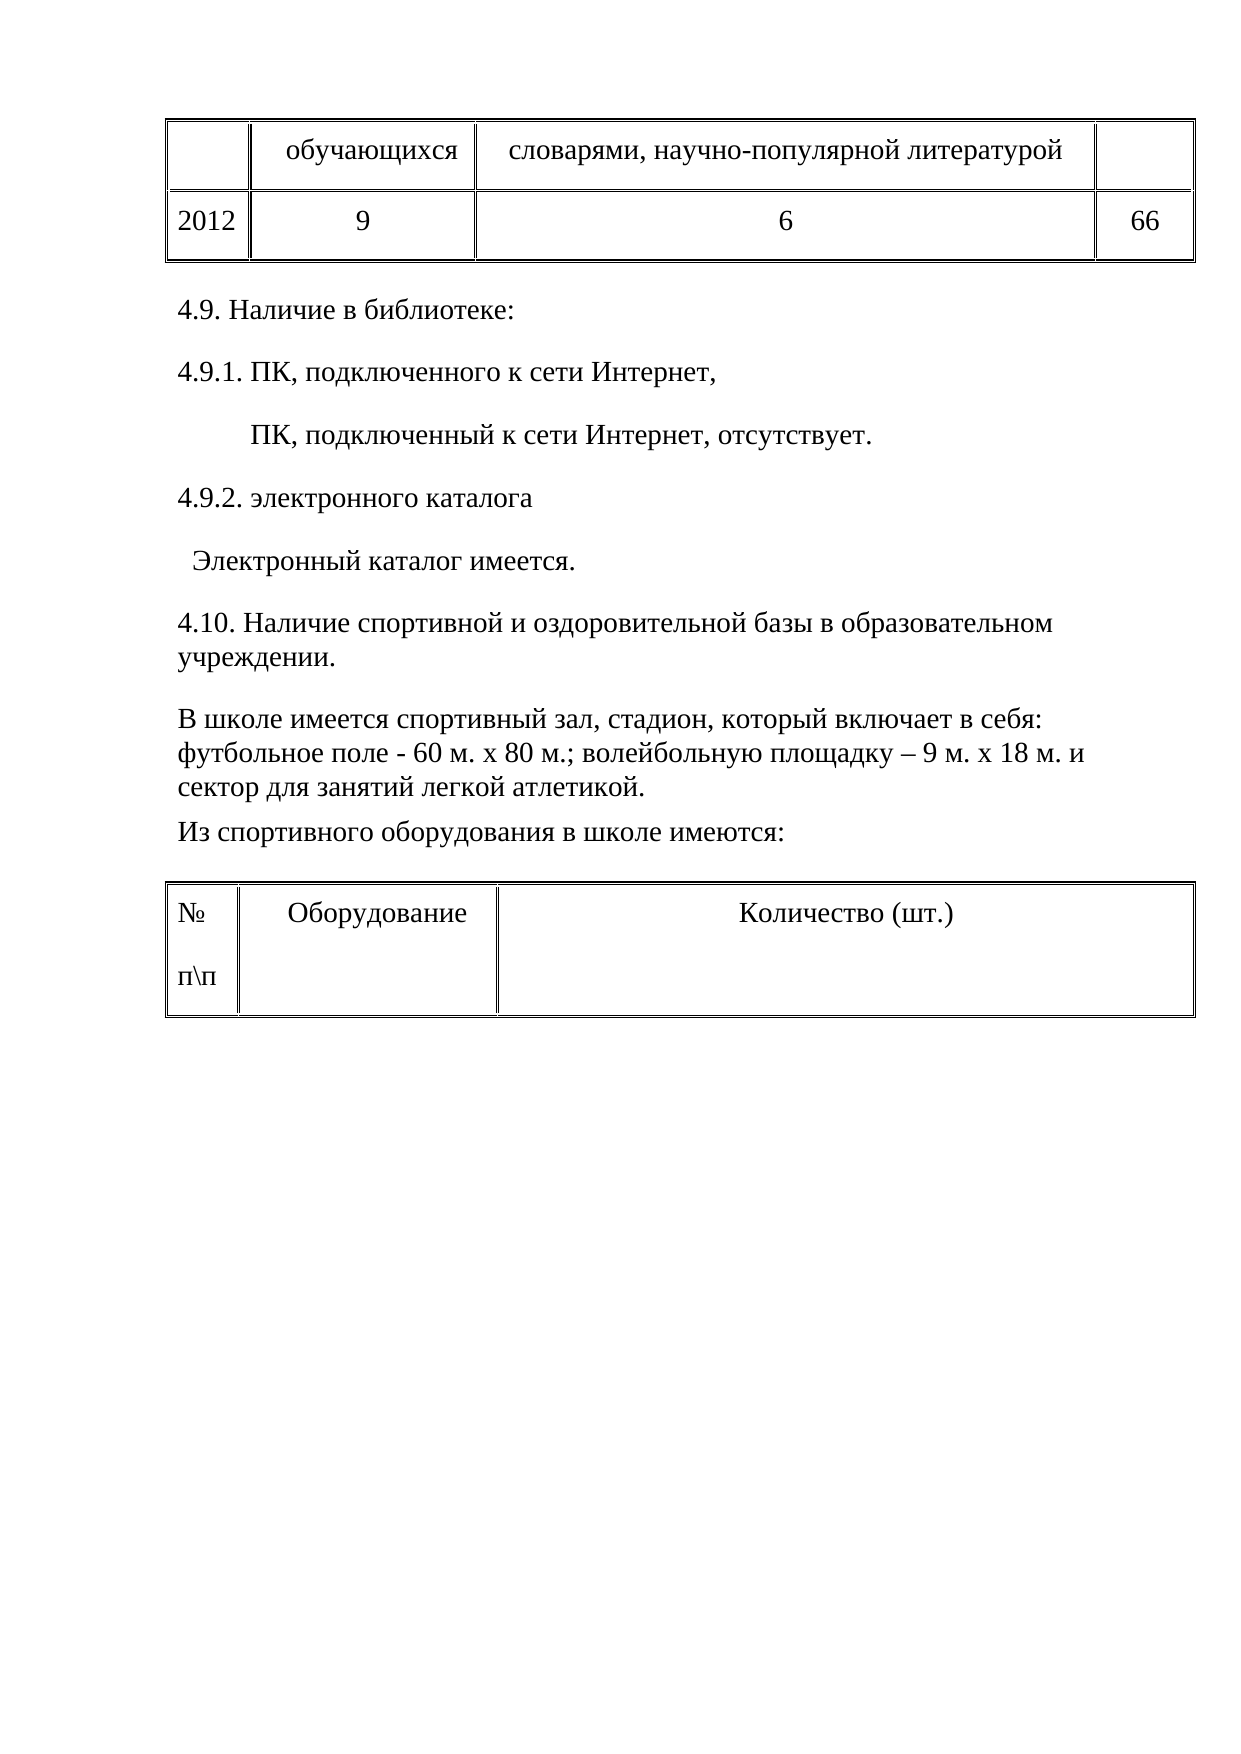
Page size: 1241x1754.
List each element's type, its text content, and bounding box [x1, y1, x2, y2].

text Из спортивного оборудования в школе имеются: [177, 814, 1152, 848]
text 4.9. Наличие в библиотеке: [177, 292, 1152, 325]
table_header Количество (шт.) [498, 885, 1193, 1014]
table_cell Год [168, 120, 250, 189]
table_header № п\п [168, 885, 239, 1014]
text 4.9.2. электронного каталога [177, 480, 1152, 513]
text В школе имеется спортивный зал, стадион, который включает в себя: футбольное поле - . х .; волейбольную площадку – . х . и сектор для занятий легкой атлетикой. [177, 702, 1152, 802]
table_header Оборудование [239, 885, 498, 1014]
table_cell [476, 122, 1096, 189]
table_cell % [1096, 122, 1193, 189]
table_cell Всего обучающихся [250, 122, 476, 189]
text Электронный каталог имеется. [177, 543, 1152, 576]
text 4.9.1. ПК, подключенного к сети Интернет, [177, 354, 1152, 388]
text ПК, подключенный к сети Интернет, отсутствует. [177, 417, 1152, 451]
table_cell 9 [250, 192, 476, 259]
table_cell 66 [1096, 189, 1194, 259]
text 4.10. Наличие спортивной и оздоровительной базы в образовательном учреждении. [177, 605, 1152, 672]
table_cell 6 [476, 192, 1096, 259]
table_cell 2012 [166, 189, 250, 259]
